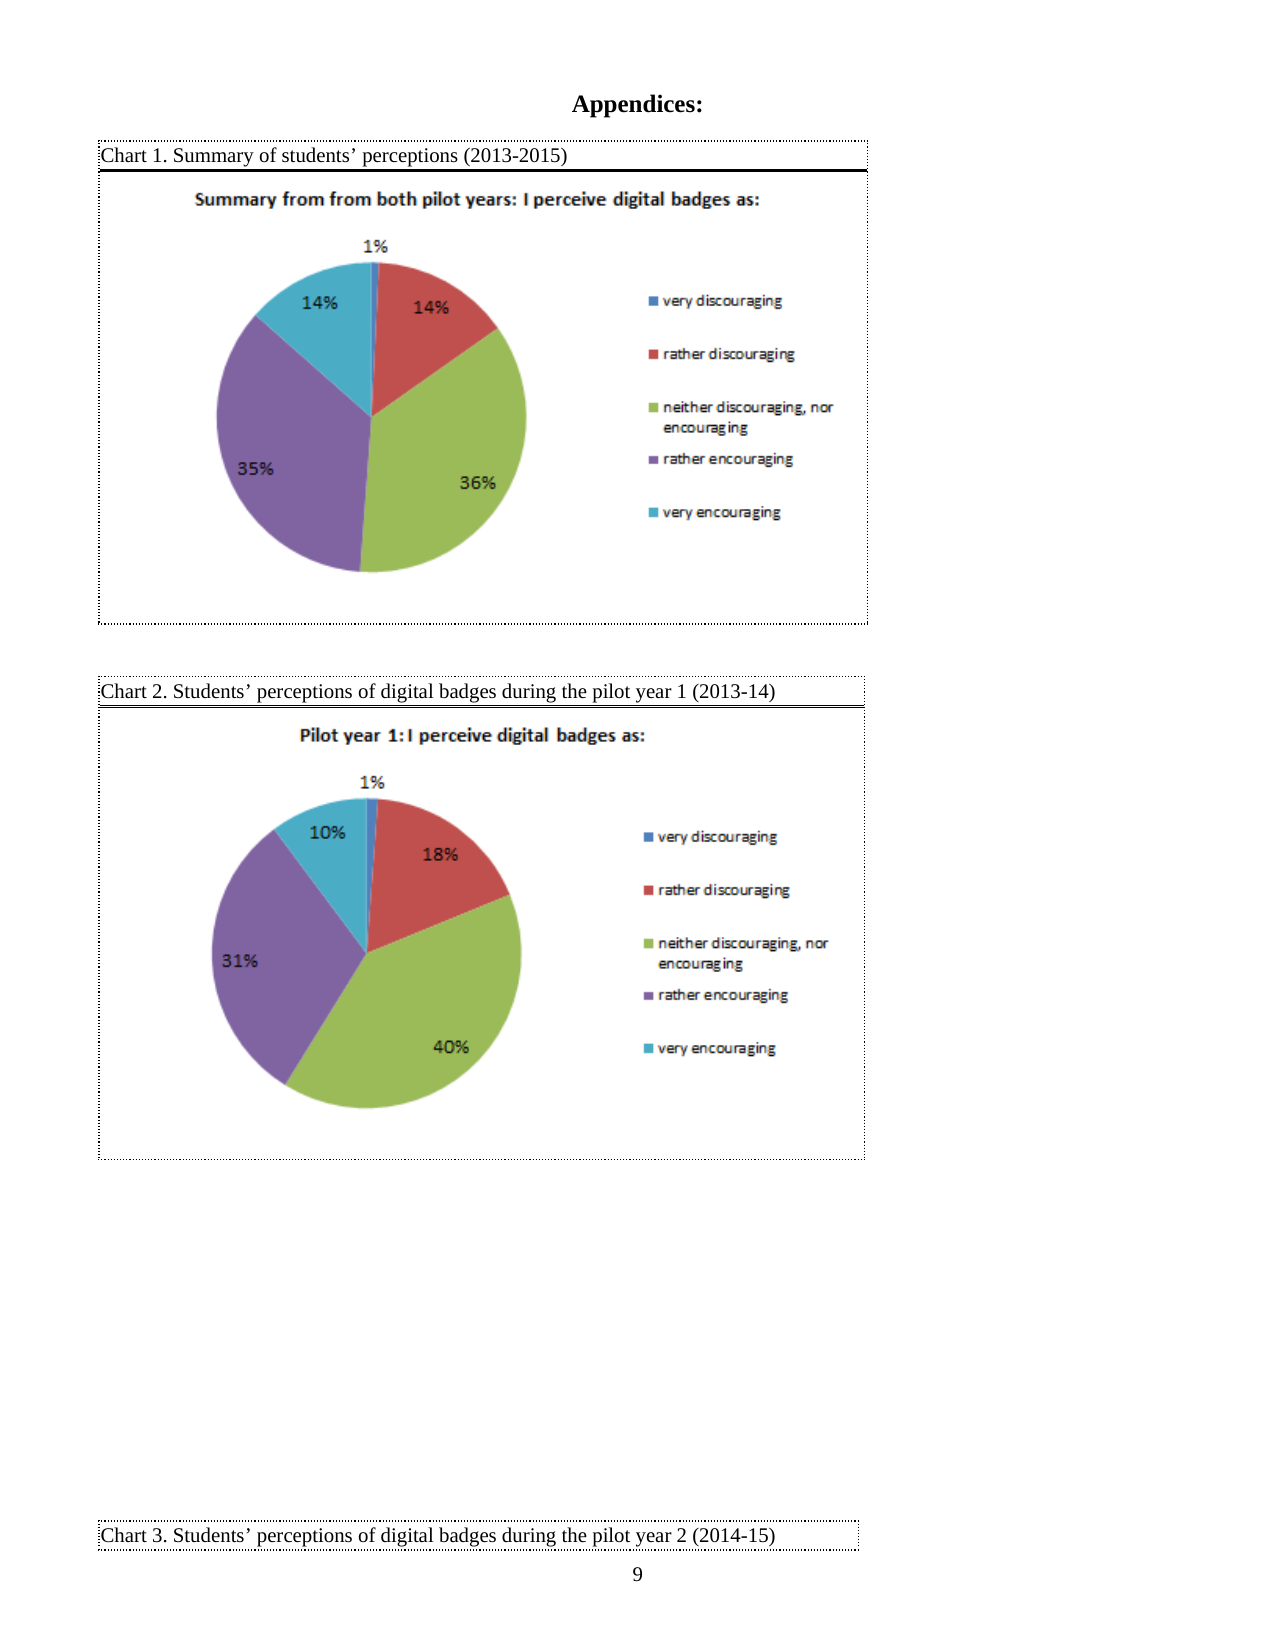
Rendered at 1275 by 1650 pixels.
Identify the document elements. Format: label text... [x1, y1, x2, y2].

table_header Chart 3. Students’ perceptions of digital badges during the pilot year 2 (2014-15) [99, 1520, 858, 1549]
text Appendices: [100, 89, 1174, 117]
table_cell [99, 708, 864, 1158]
table_header Chart 2. Students’ perceptions of digital badges during the pilot year 1 (2013-14) [99, 676, 864, 704]
picture [106, 173, 851, 616]
picture [106, 709, 846, 1152]
table_cell [99, 172, 868, 623]
table_header Chart 1. Summary of students’ perceptions (2013-2015) [99, 140, 868, 169]
